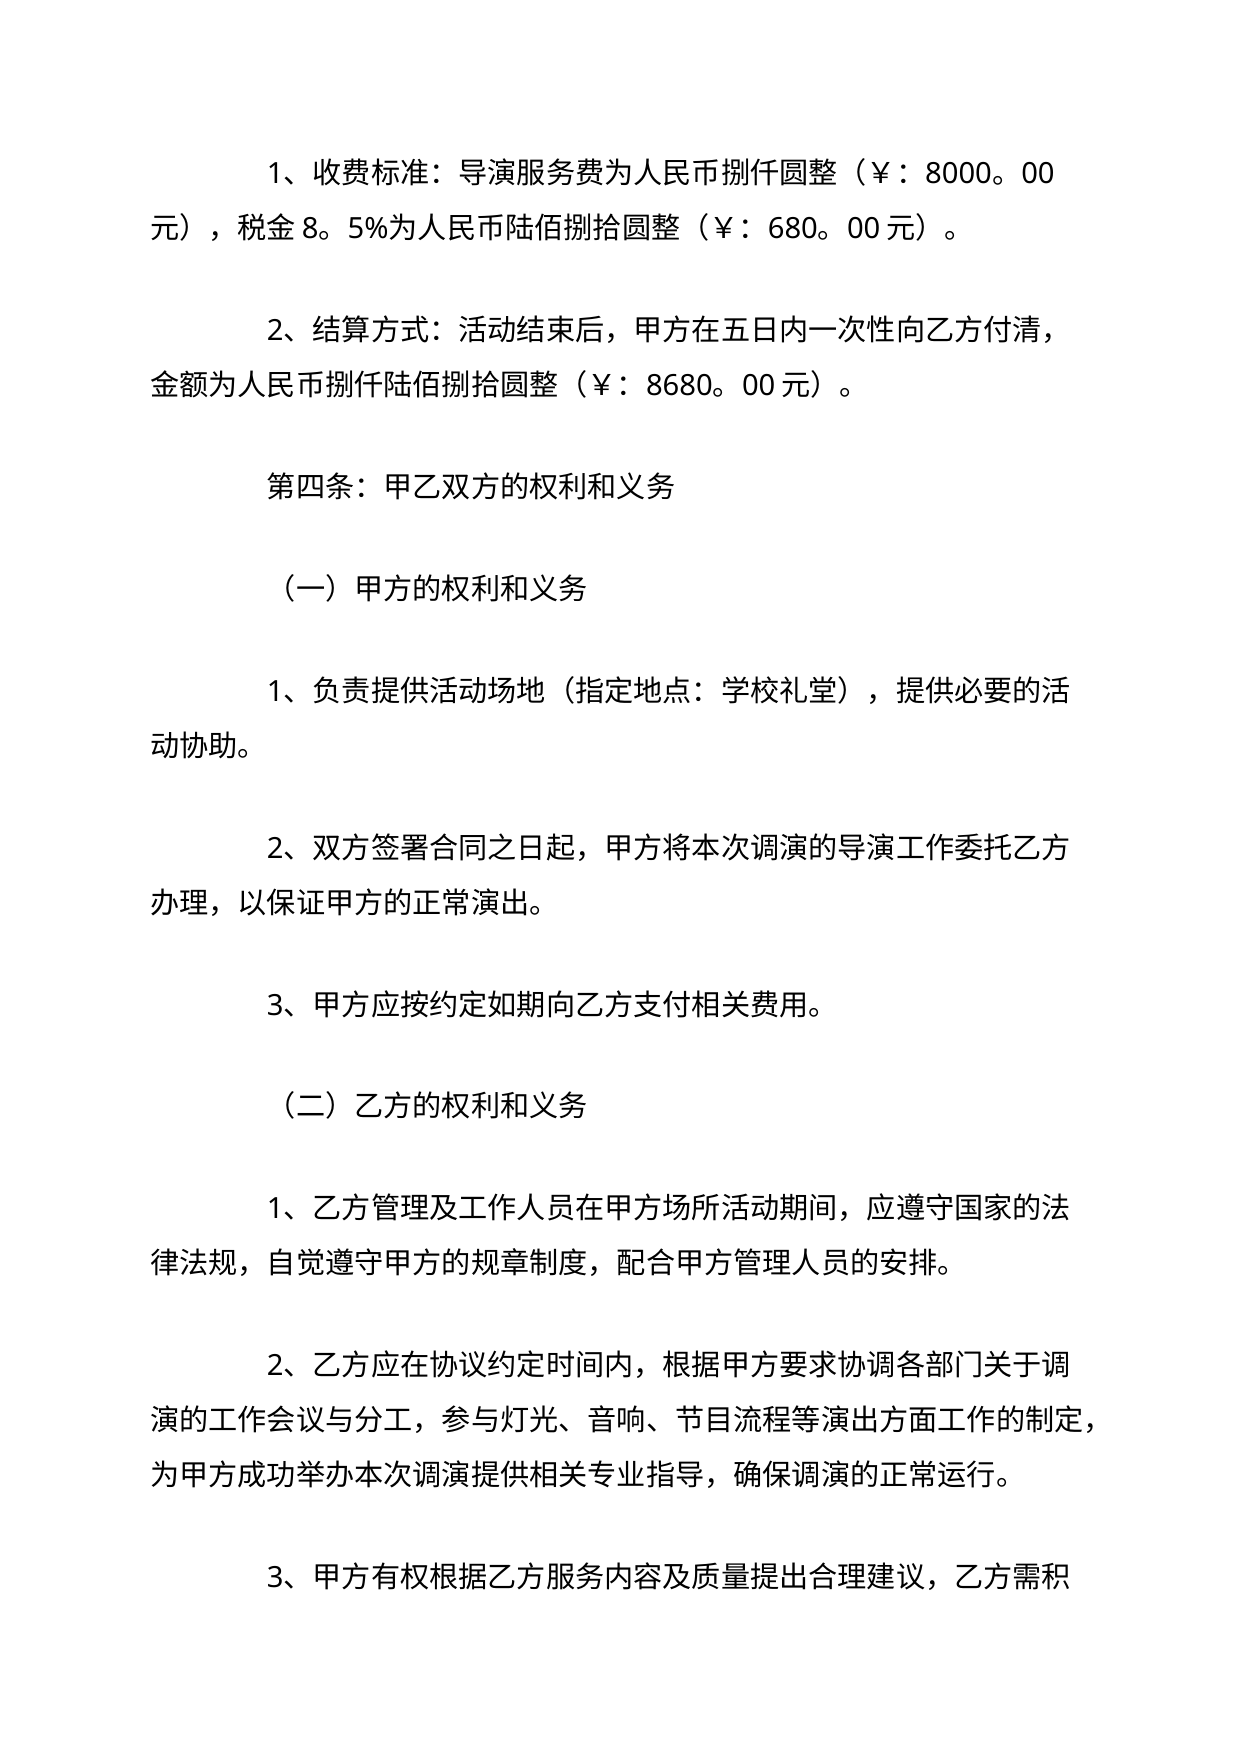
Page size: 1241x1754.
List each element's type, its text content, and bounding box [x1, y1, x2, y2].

text 2、结算方式：活动结束后，甲方在五日内一次性向乙方付清，金额为人民币捌仟陆佰捌拾圆整（￥：8680。00元）。 [150, 307, 1090, 404]
text 第四条：甲乙双方的权利和义务 [150, 464, 1090, 506]
text 2、双方签署合同之日起，甲方将本次调演的导演工作委托乙方办理，以保证甲方的正常演出。 [150, 824, 1090, 922]
text 2、乙方应在协议约定时间内，根据甲方要求协调各部门关于调演的工作会议与分工，参与灯光、音响、节目流程等演出方面工作的制定，为甲方成功举办本次调演提供相关专业指导，确保调演的正常运行。 [150, 1342, 1090, 1494]
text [150, 1553, 1090, 1596]
text 3、甲方应按约定如期向乙方支付相关费用。 [150, 981, 1090, 1023]
text 1、乙方管理及工作人员在甲方场所活动期间，应遵守国家的法律法规，自觉遵守甲方的规章制度，配合甲方管理人员的安排。 [150, 1185, 1090, 1282]
text （二）乙方的权利和义务 [150, 1083, 1090, 1125]
text 1、收费标准：导演服务费为人民币捌仟圆整（￥：8000。00元），税金8。5%为人民币陆佰捌拾圆整（￥：680。00元）。 [150, 150, 1090, 247]
text （一）甲方的权利和义务 [150, 566, 1090, 608]
text 1、负责提供活动场地（指定地点：学校礼堂），提供必要的活动协助。 [150, 667, 1090, 765]
